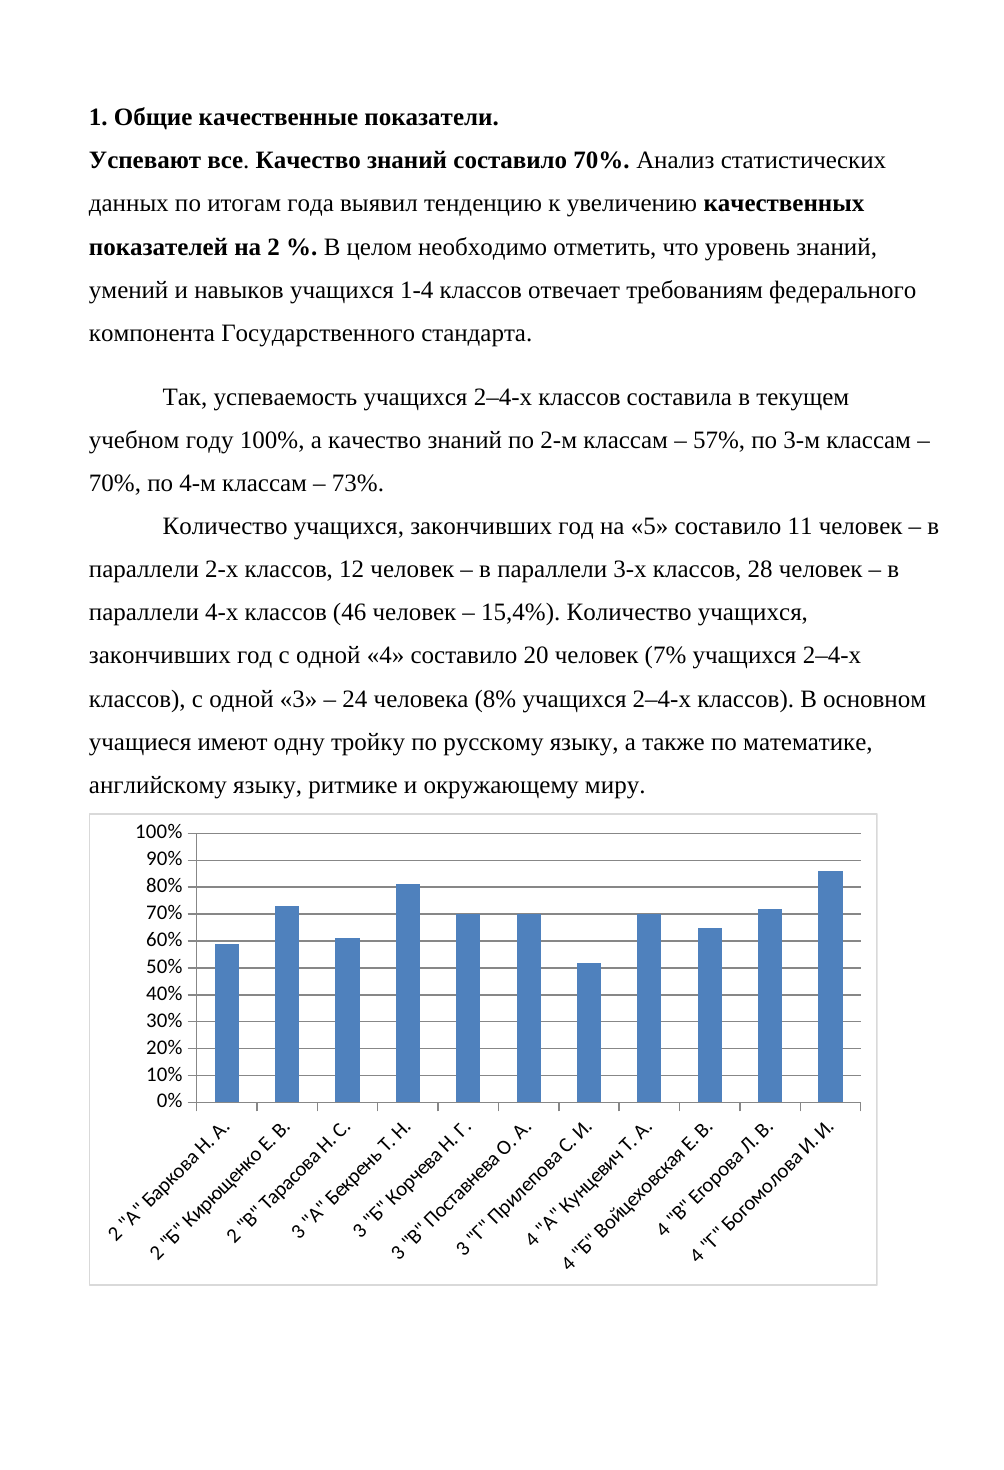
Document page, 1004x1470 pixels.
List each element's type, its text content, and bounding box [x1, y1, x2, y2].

text Успевают все. Качество знаний составило 70%. Анализ статистических данных по итогам года выявил тенденцию к увеличению качественных показателей на 2 %. В целом необходимо отметить, что уровень знаний, умений и навыков учащихся 1-4 классов отвечает требованиям федерального компонента Государственного стандарта. [89, 145, 945, 347]
text Количество учащихся, закончивших год на «5» составило 11 человек – в параллели 2-х классов, 12 человек – в параллели 3-х классов, 28 человек – в параллели 4-х классов (46 человек – 15,4%). Количество учащихся, закончивших год с одной «4» составило 20 человек (7% учащихся 2–4-х классов), с одной «3» – 24 человека (8% учащихся 2–4-х классов). В основном учащиеся имеют одну тройку по русскому языку, а также по математике, английскому языку, ритмике и окружающему миру. [89, 511, 945, 799]
text 1. Общие качественные показатели. [89, 102, 945, 131]
text Так, успеваемость учащихся 2–4-х классов составила в текущем учебном году 100%, а качество знаний по 2-м классам – 57%, по 3-м классам – 70%, по 4-м классам – 73%. [89, 382, 945, 497]
